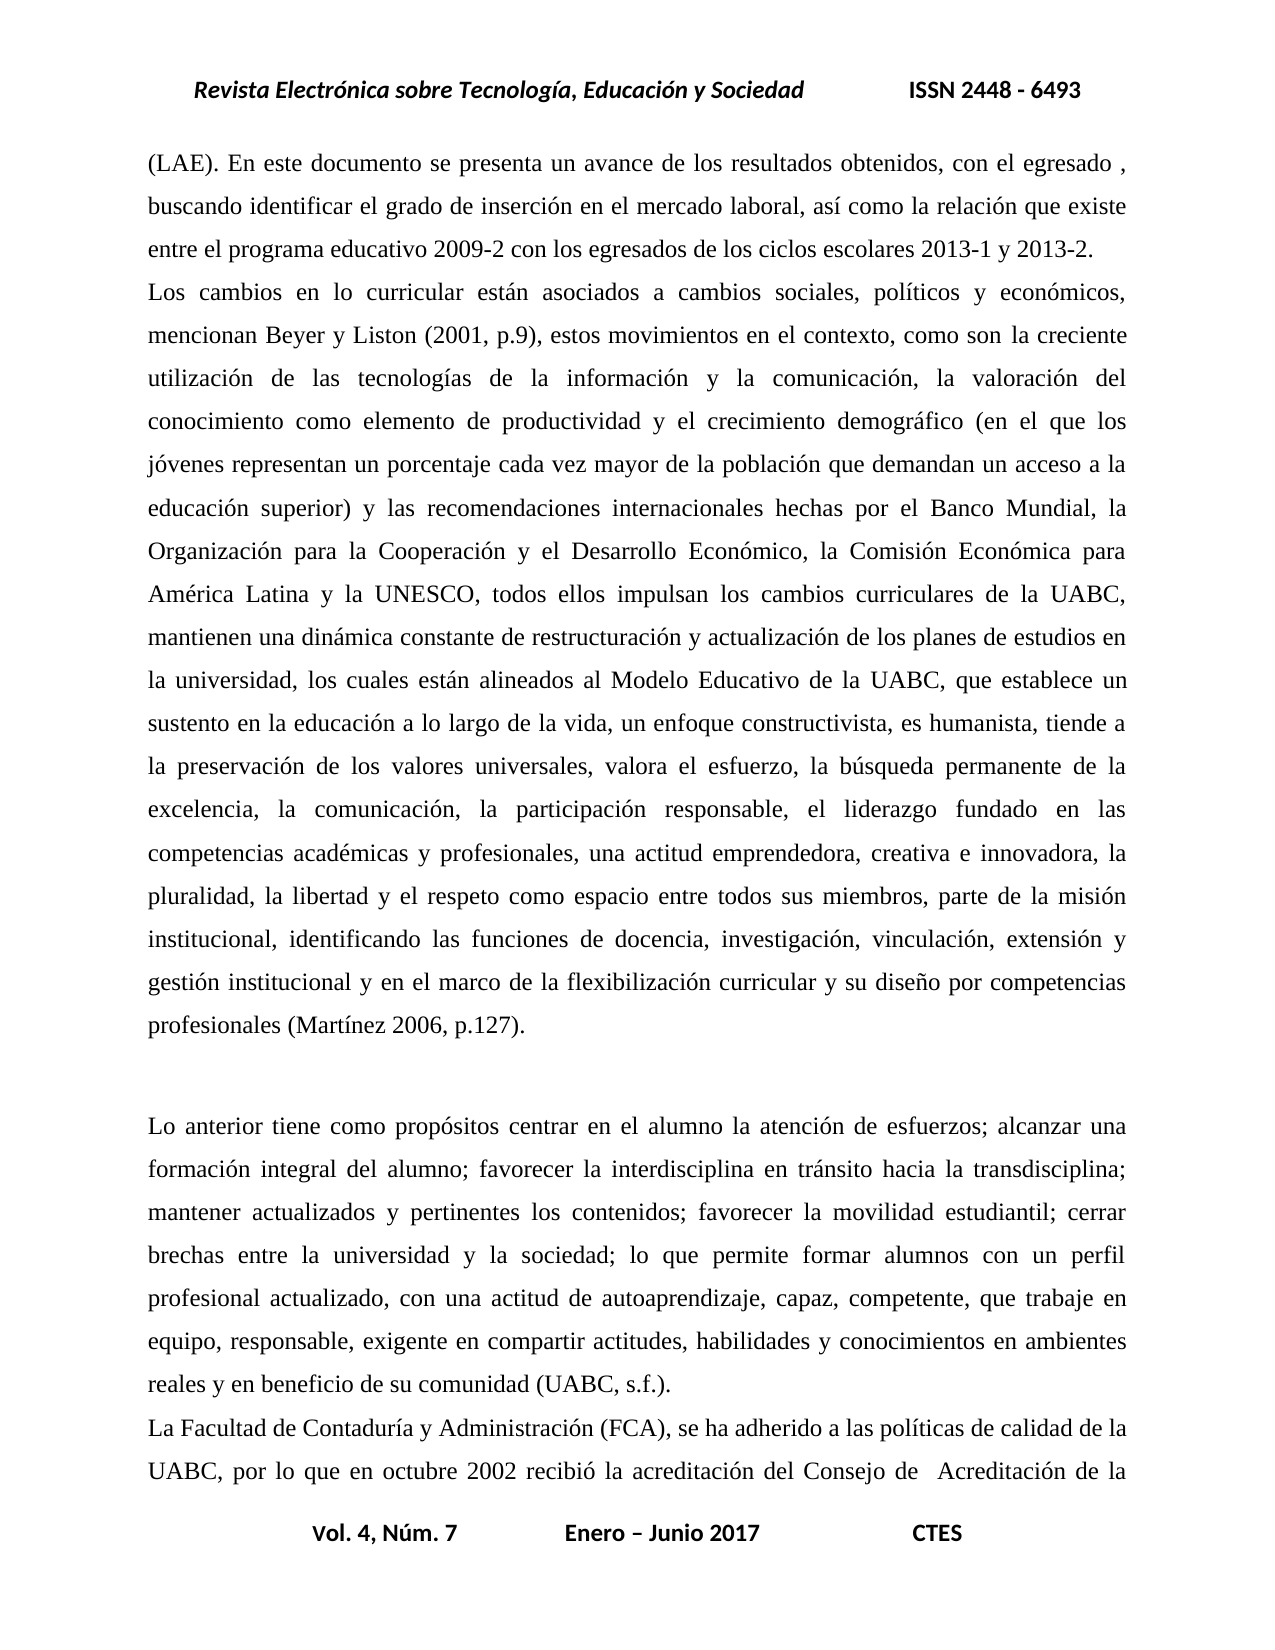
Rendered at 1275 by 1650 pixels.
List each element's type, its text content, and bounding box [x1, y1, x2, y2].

text Los cambios en lo curricular están asociados a cambios sociales, políticos y económicos, mencionan Beyer y Liston (2001, p.9), estos movimientos en el contexto, como son la creciente utilización de las tecnologías de la información y la comunicación, la valoración del conocimiento como elemento de productividad y el crecimiento demográfico (en el que los jóvenes representan un porcentaje cada vez mayor de la población que demandan un acceso a la educación superior) y las recomendaciones internacionales hechas por el Banco Mundial, la Organización para la Cooperación y el Desarrollo Económico, la Comisión Económica para América Latina y la UNESCO, todos ellos impulsan los cambios curriculares de la UABC, mantienen una dinámica constante de restructuración y actualización de los planes de estudios en la universidad, los cuales están alineados al Modelo Educativo de la UABC, que establece un sustento en la educación a lo largo de la vida, un enfoque constructivista, es humanista, tiende a la preservación de los valores universales, valora el esfuerzo, la búsqueda permanente de la excelencia, la comunicación, la participación responsable, el liderazgo fundado en las competencias académicas y profesionales, una actitud emprendedora, creativa e innovadora, la pluralidad, la libertad y el respeto como espacio entre todos sus miembros, parte de la misión institucional, identificando las funciones de docencia, investigación, vinculación, extensión y gestión institucional y en el marco de la flexibilización curricular y su diseño por competencias profesionales (Martínez 2006, p.127). [148, 277, 1127, 1039]
text Lo anterior tiene como propósitos centrar en el alumno la atención de esfuerzos; alcanzar una formación integral del alumno; favorecer la interdisciplina en tránsito hacia la transdisciplina; mantener actualizados y pertinentes los contenidos; favorecer la movilidad estudiantil; cerrar brechas entre la universidad y la sociedad; lo que permite formar alumnos con un perfil profesional actualizado, con una actitud de autoaprendizaje, capaz, competente, que trabaje en equipo, responsable, exigente en compartir actitudes, habilidades y conocimientos en ambientes reales y en beneficio de su comunidad (UABC, s.f.). [148, 1111, 1127, 1398]
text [148, 1413, 1127, 1484]
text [148, 148, 1127, 263]
